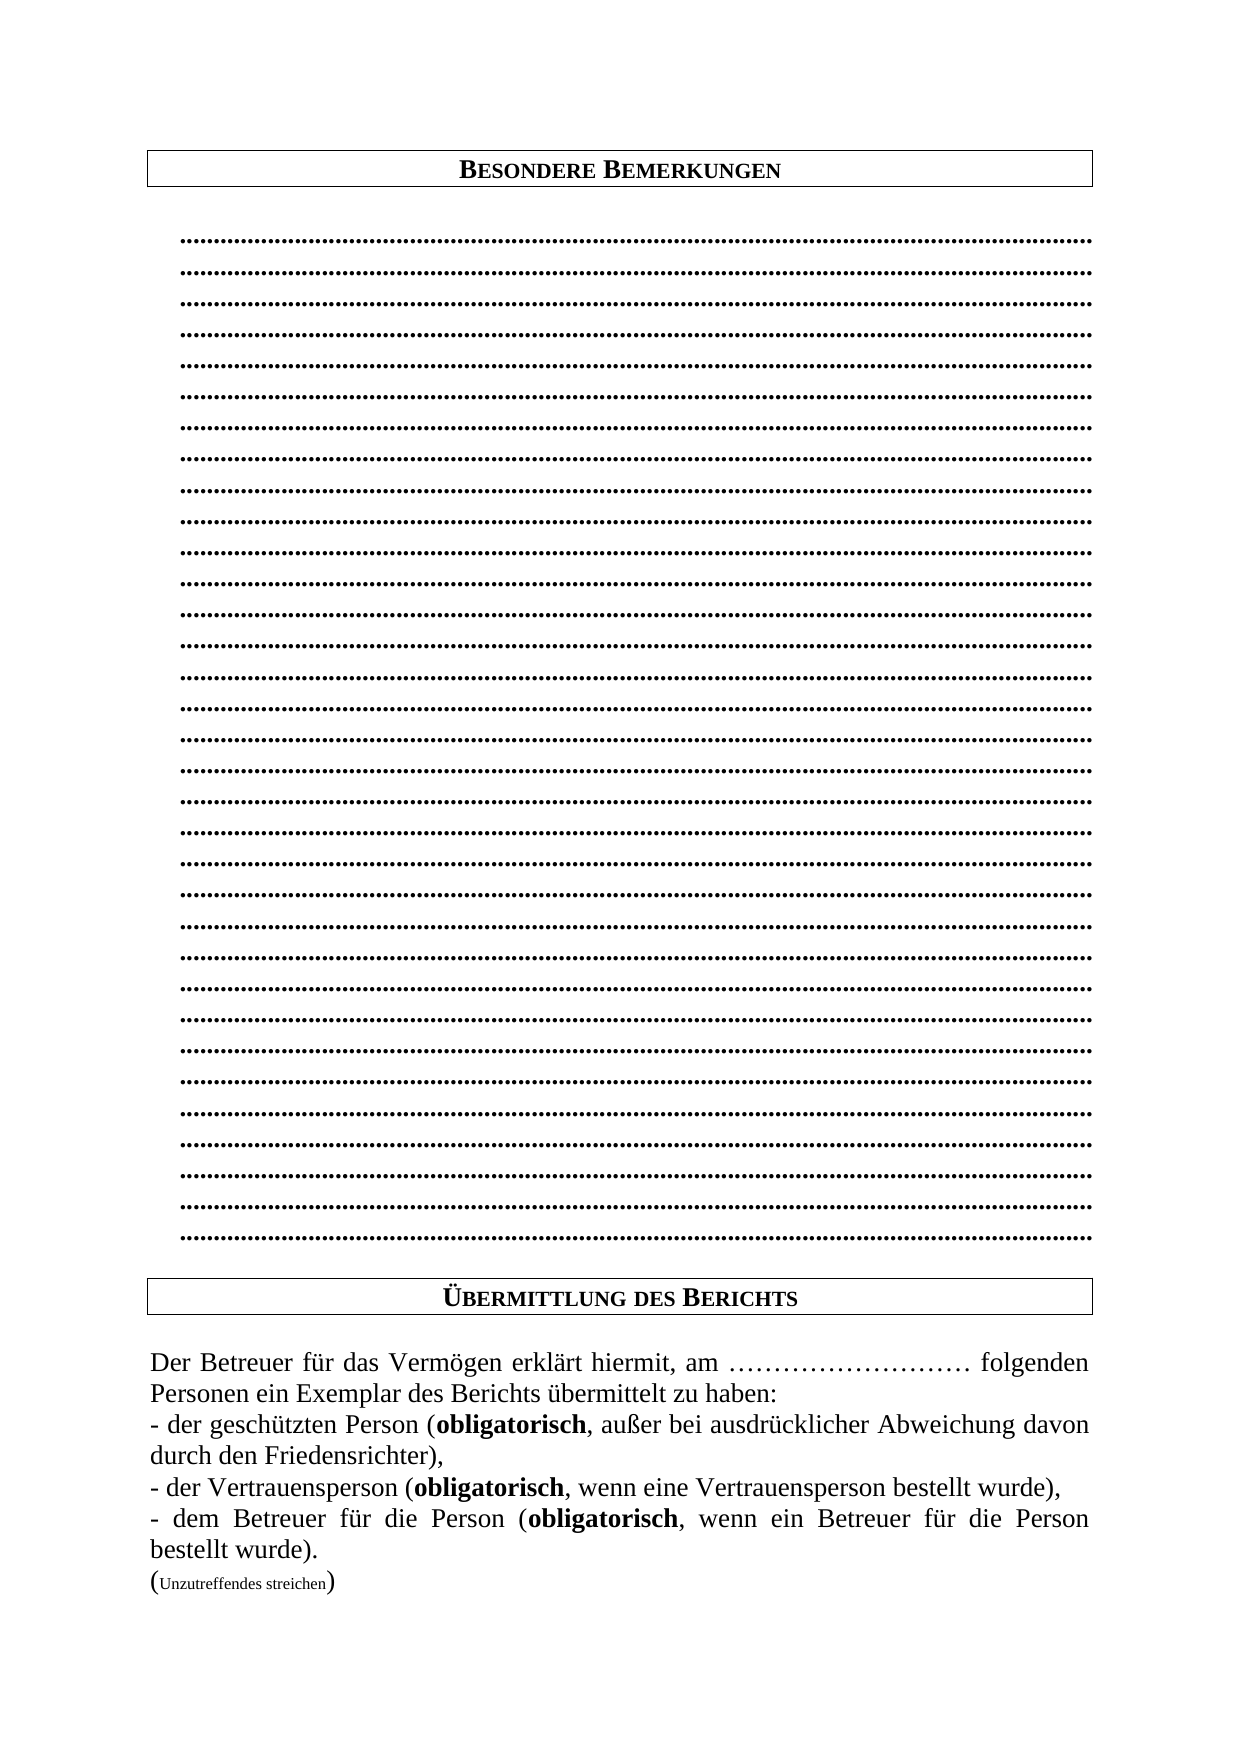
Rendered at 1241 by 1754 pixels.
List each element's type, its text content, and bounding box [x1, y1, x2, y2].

text Übermittlung des Berichts [148, 1279, 1092, 1314]
list der geschützten Person (obligatorisch, außer bei ausdrücklicher Abweichung davon durch den Friedensrichter), [150, 1408, 1090, 1471]
text (Unzutreffendes streichen) [150, 1564, 1090, 1595]
list der Vertrauensperson (obligatorisch, wenn eine Vertrauensperson bestellt wurde), [150, 1471, 1090, 1502]
text Besondere Bemerkungen [148, 151, 1092, 186]
list dem Betreuer für die Person (obligatorisch, wenn ein Betreuer für die Person bestellt wurde). [150, 1502, 1090, 1564]
text Der Betreuer für das Vermögen erklärt hiermit, am ……………………… folgenden Personen ein Exemplar des Berichts übermittelt zu haben: [150, 1346, 1090, 1408]
